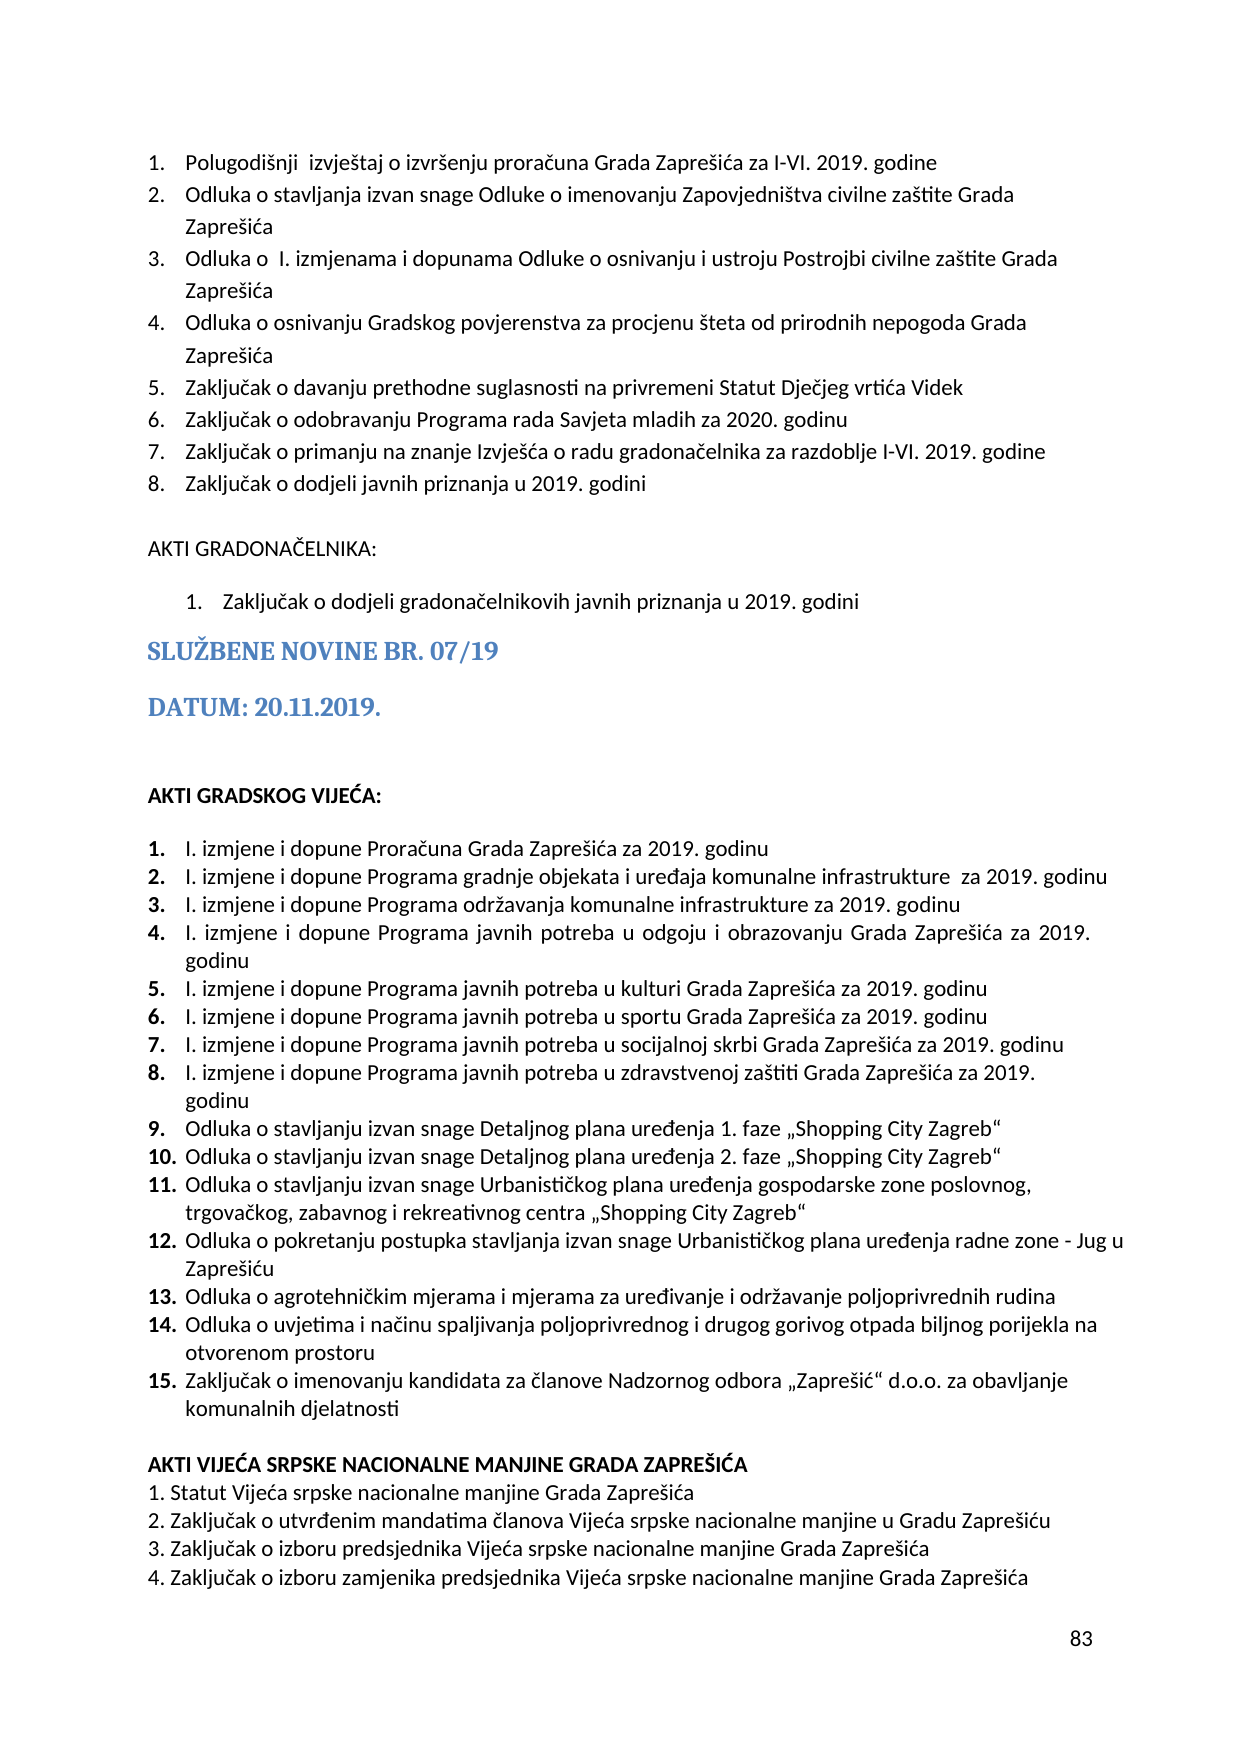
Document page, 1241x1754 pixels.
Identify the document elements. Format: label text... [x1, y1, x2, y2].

list I. izmjene i dopune Programa javnih potreba u kulturi Grada Zaprešića za 2019. godinu [148, 974, 1093, 1002]
list Zaključak o davanju prethodne suglasnosti na privremeni Statut Dječjeg vrtića Videk [148, 373, 1093, 401]
list Odluka o pokretanju postupka stavljanja izvan snage Urbanističkog plana uređenja radne zone - Jug u Zaprešiću [148, 1226, 1137, 1282]
subtitle DATUM: 20.11.2019. [148, 692, 1093, 723]
list Zaključak o dodjeli javnih priznanja u 2019. godini [148, 469, 1093, 497]
text 1. Statut Vijeća srpske nacionalne manjine Grada Zaprešića [148, 1478, 1093, 1507]
list Zaključak o odobravanju Programa rada Savjeta mladih za 2020. godinu [148, 405, 1093, 433]
list Odluka o stavljanju izvan snage Detaljnog plana uređenja 2. faze „Shopping City Zagreb“ [148, 1142, 1137, 1170]
list Odluka o stavljanju izvan snage Detaljnog plana uređenja 1. faze „Shopping City Zagreb“ [148, 1114, 1137, 1142]
list I. izmjene i dopune Programa javnih potreba u socijalnoj skrbi Grada Zaprešića za 2019. godinu [148, 1030, 1093, 1058]
list Odluka o uvjetima i načinu spaljivanja poljoprivrednog i drugog gorivog otpada biljnog porijekla na otvorenom prostoru [148, 1310, 1137, 1366]
list Polugodišnji izvještaj o izvršenju proračuna Grada Zaprešića za I-VI. 2019. godine [148, 148, 1093, 176]
list I. izmjene i dopune Programa javnih potreba u odgoju i obrazovanju Grada Zaprešića za 2019. godinu [148, 918, 1093, 974]
list Odluka o agrotehničkim mjerama i mjerama za uređivanje i održavanje poljoprivrednih rudina [148, 1282, 1137, 1310]
text 2. Zaključak o utvrđenim mandatima članova Vijeća srpske nacionalne manjine u Gradu Zaprešiću [148, 1507, 1093, 1534]
list I. izmjene i dopune Programa javnih potreba u sportu Grada Zaprešića za 2019. godinu [148, 1002, 1093, 1030]
list I. izmjene i dopune Proračuna Grada Zaprešića za 2019. godinu [148, 834, 1137, 862]
list Zaključak o primanju na znanje Izvješća o radu gradonačelnika za razdoblje I-VI. 2019. godine [148, 437, 1093, 465]
text AKTI GRADONAČELNIKA: [148, 534, 1093, 562]
list I. izmjene i dopune Programa održavanja komunalne infrastrukture za 2019. godinu [148, 890, 1137, 918]
list Odluka o stavljanja izvan snage Odluke o imenovanju Zapovjedništva civilne zaštite Grada Zaprešića [148, 180, 1093, 240]
list I. izmjene i dopune Programa javnih potreba u zdravstvenoj zaštiti Grada Zaprešića za 2019. godinu [148, 1058, 1093, 1114]
text AKTI GRADSKOG VIJEĆA: [148, 781, 1093, 809]
list I. izmjene i dopune Programa gradnje objekata i uređaja komunalne infrastrukture za 2019. godinu [148, 862, 1137, 890]
list Odluka o osnivanju Gradskog povjerenstva za procjenu šteta od prirodnih nepogoda Grada Zaprešića [148, 308, 1093, 369]
list Zaključak o imenovanju kandidata za članove Nadzornog odbora „Zaprešić“ d.o.o. za obavljanje komunalnih djelatnosti [148, 1366, 1093, 1422]
text 3. Zaključak o izboru predsjednika Vijeća srpske nacionalne manjine Grada Zaprešića [148, 1534, 1093, 1563]
subtitle SLUŽBENE NOVINE BR. 07/19 [148, 636, 1093, 667]
list Odluka o I. izmjenama i dopunama Odluke o osnivanju i ustroju Postrojbi civilne zaštite Grada Zaprešića [148, 244, 1093, 304]
list Zaključak o dodjeli gradonačelnikovih javnih priznanja u 2019. godini [185, 587, 1093, 615]
text 4. Zaključak o izboru zamjenika predsjednika Vijeća srpske nacionalne manjine Grada Zaprešića [148, 1563, 1093, 1591]
list Odluka o stavljanju izvan snage Urbanističkog plana uređenja gospodarske zone poslovnog, trgovačkog, zabavnog i rekreativnog centra „Shopping City Zagreb“ [148, 1170, 1137, 1226]
text AKTI VIJEĆA SRPSKE NACIONALNE MANJINE GRADA ZAPREŠIĆA [148, 1451, 1093, 1478]
